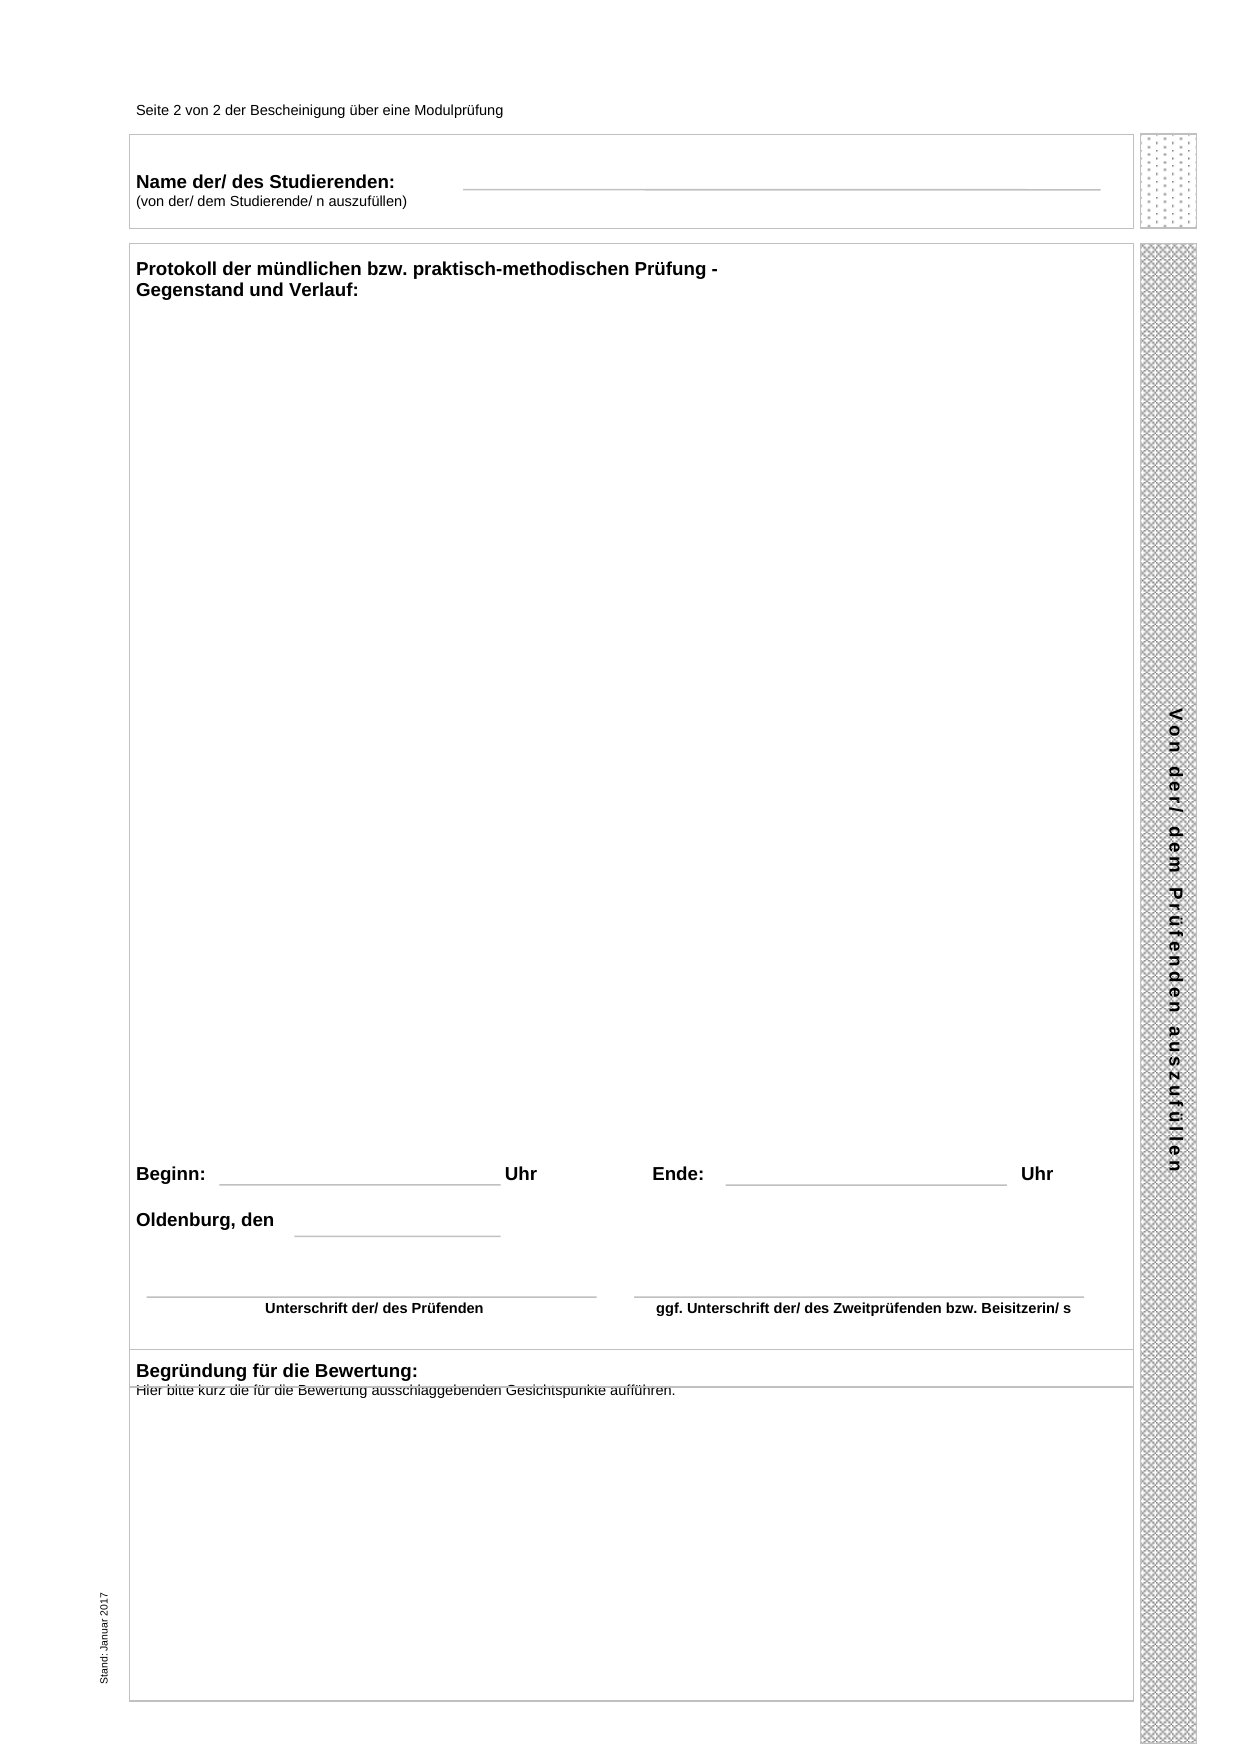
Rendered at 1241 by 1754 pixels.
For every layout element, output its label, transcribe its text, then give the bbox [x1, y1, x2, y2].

text Beginn: Uhr Ende: Uhr [136, 1163, 1133, 1185]
text Oldenburg, den [136, 1209, 1133, 1230]
text Begründung für die Bewertung: [136, 1360, 1133, 1381]
text Protokoll der mündlichen bzw. praktisch-methodischen Prüfung - [136, 258, 1133, 279]
picture [1141, 135, 1196, 227]
picture [1141, 244, 1196, 1743]
text Name der/ des Studierenden: [136, 167, 1133, 193]
text Gegenstand und Verlauf: [136, 279, 1133, 301]
text (von der/ dem Studierende/ n auszufüllen) [136, 193, 1133, 210]
text Seite 2 von 2 der Bescheinigung über eine Modulprüfung [136, 102, 1196, 119]
text Unterschrift der/ des Prüfenden ggf. Unterschrift der/ des Zweitprüfenden bzw. Beisitzerin/ s [136, 1300, 1133, 1317]
